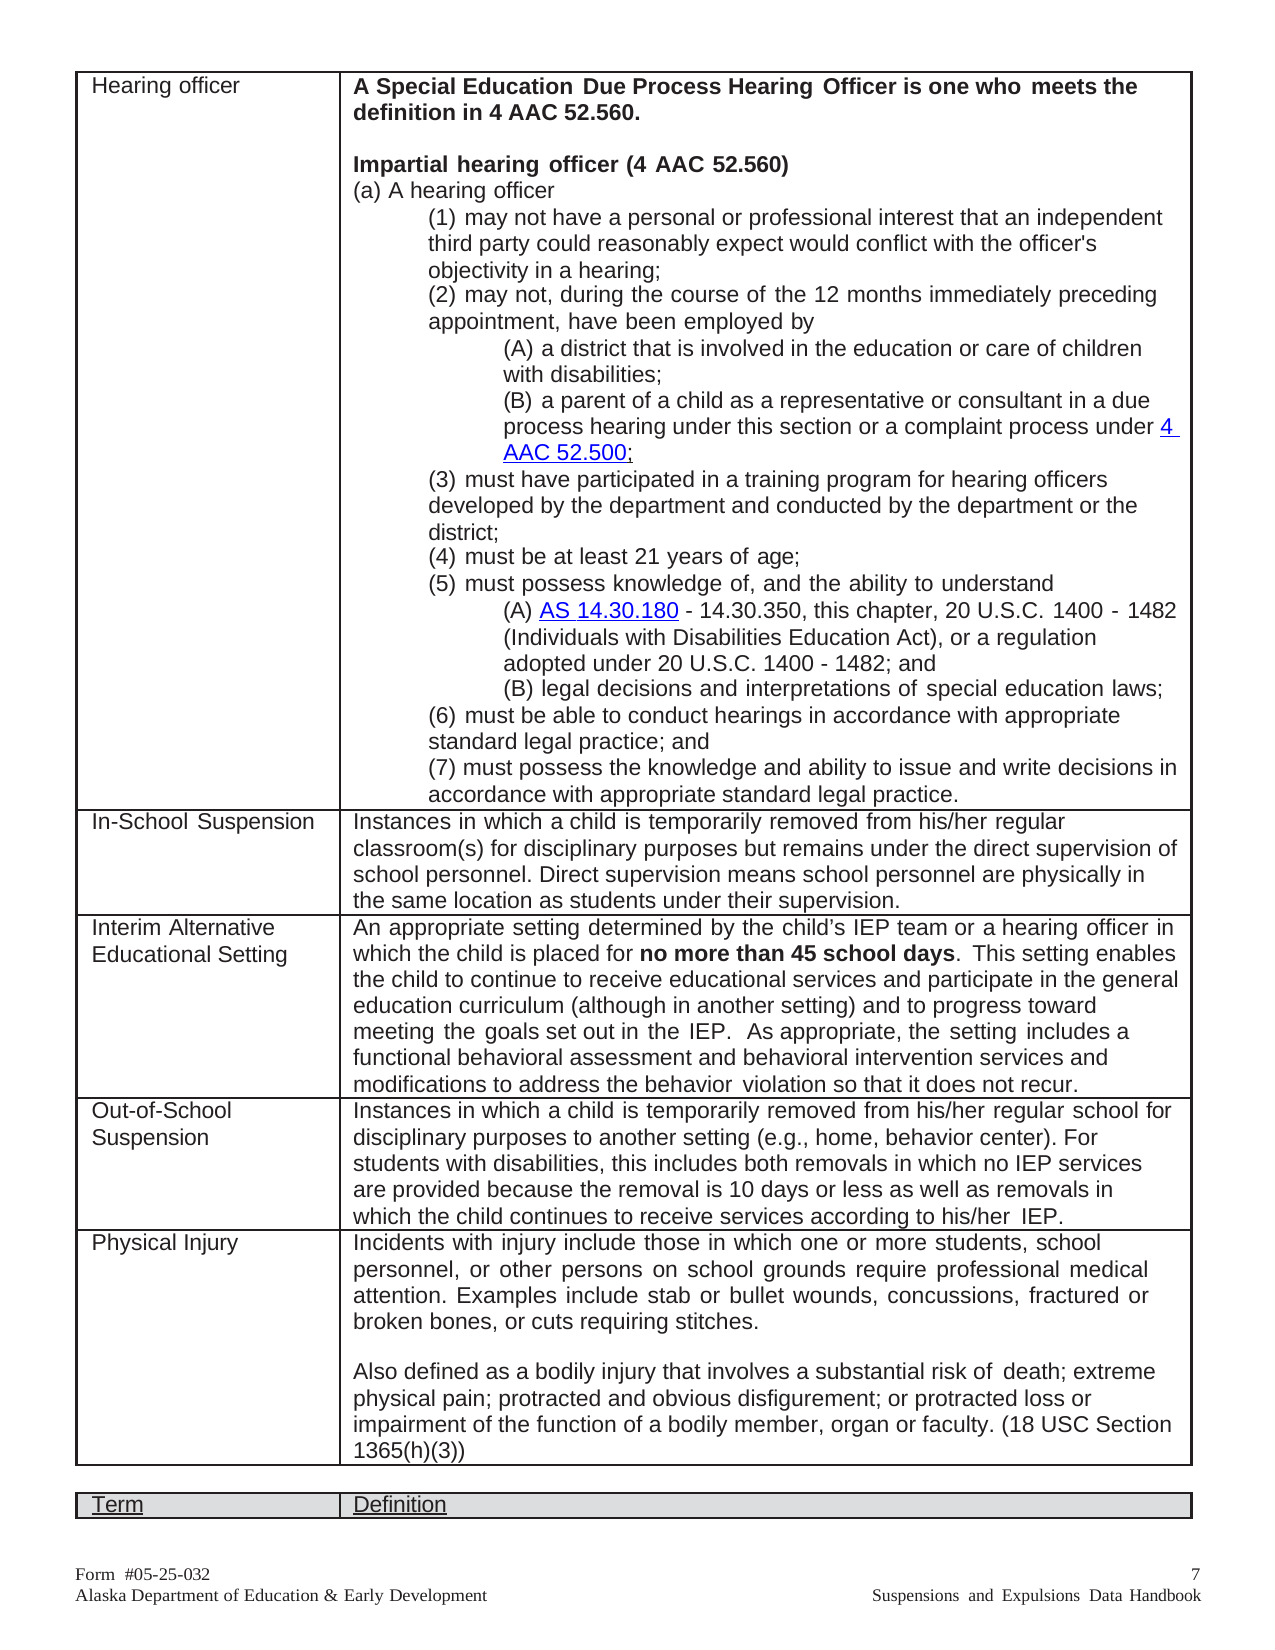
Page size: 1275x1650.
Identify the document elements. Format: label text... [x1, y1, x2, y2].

table_cell Instances in which a child is temporarily removed from his/her regular classroom(s) for disciplinary purposes but remains under the direct supervision of school personnel. Direct supervision means school personnel are physically in the same location as students under their supervision. [341, 811, 1190, 914]
table_cell An appropriate setting determined by the child’s IEP team or a hearing officer in which the child is placed for no more than 45 school days. This setting enables the child to continue to receive educational services and participate in the general education curriculum (although in another setting) and to progress toward meeting the goals set out in the IEP. As appropriate, the setting includes a functional behavioral assessment and behavioral intervention services and modifications to address the behavior violation so that it does not recur. [341, 916, 1190, 1097]
table_cell Interim Alternative Educational Setting [78, 916, 339, 1097]
table_cell A Special Education Due Process Hearing Officer is one who meets the definition in 4 AAC 52.560. Impartial hearing officer (4 AAC 52.560) (a) A hearing officer may not have a personal or professional interest that an independent third party could reasonably expect would conflict with the officer's objectivity in a hearing; may not, during the course of the 12 months immediately preceding appointment, have been employed by a district that is involved in the education or care of children with disabilities; a parent of a child as a representative or consultant in a due process hearing under this section or a complaint process under 4 AAC 52.500; must have participated in a training program for hearing officers developed by the department and conducted by the department or the district; must be at least 21 years of age; must possess knowledge of, and the ability to understand AS 14.30.180 - 14.30.350, this chapter, 20 U.S.C. 1400 - 1482 (Individuals with Disabilities Education Act), or a regulation adopted under 20 U.S.C. 1400 - 1482; and legal decisions and interpretations of special education laws; must be able to conduct hearings in accordance with appropriate standard legal practice; and must possess the knowledge and ability to issue and write decisions in accordance with appropriate standard legal practice. [341, 73, 1190, 809]
table_cell Incidents with injury include those in which one or more students, school personnel, or other persons on school grounds require professional medical attention. Examples include stab or bullet wounds, concussions, fractured or broken bones, or cuts requiring stitches. Also defined as a bodily injury that involves a substantial risk of death; extreme physical pain; protracted and obvious disfigurement; or protracted loss or impairment of the function of a bodily member, organ or faculty. (18 USC Section 1365(h)(3)) [341, 1231, 1190, 1463]
table_cell Out-of-School Suspension [78, 1099, 339, 1229]
table_cell Hearing officer [78, 73, 339, 809]
table_cell In-School Suspension [78, 811, 339, 914]
table_header Definition [341, 1494, 1190, 1517]
table_cell Instances in which a child is temporarily removed from his/her regular school for disciplinary purposes to another setting (e.g., home, behavior center). For students with disabilities, this includes both removals in which no IEP services are provided because the removal is 10 days or less as well as removals in which the child continues to receive services according to his/her IEP. [341, 1099, 1190, 1229]
table_cell Physical Injury [78, 1231, 339, 1463]
table_header Term [78, 1494, 339, 1517]
